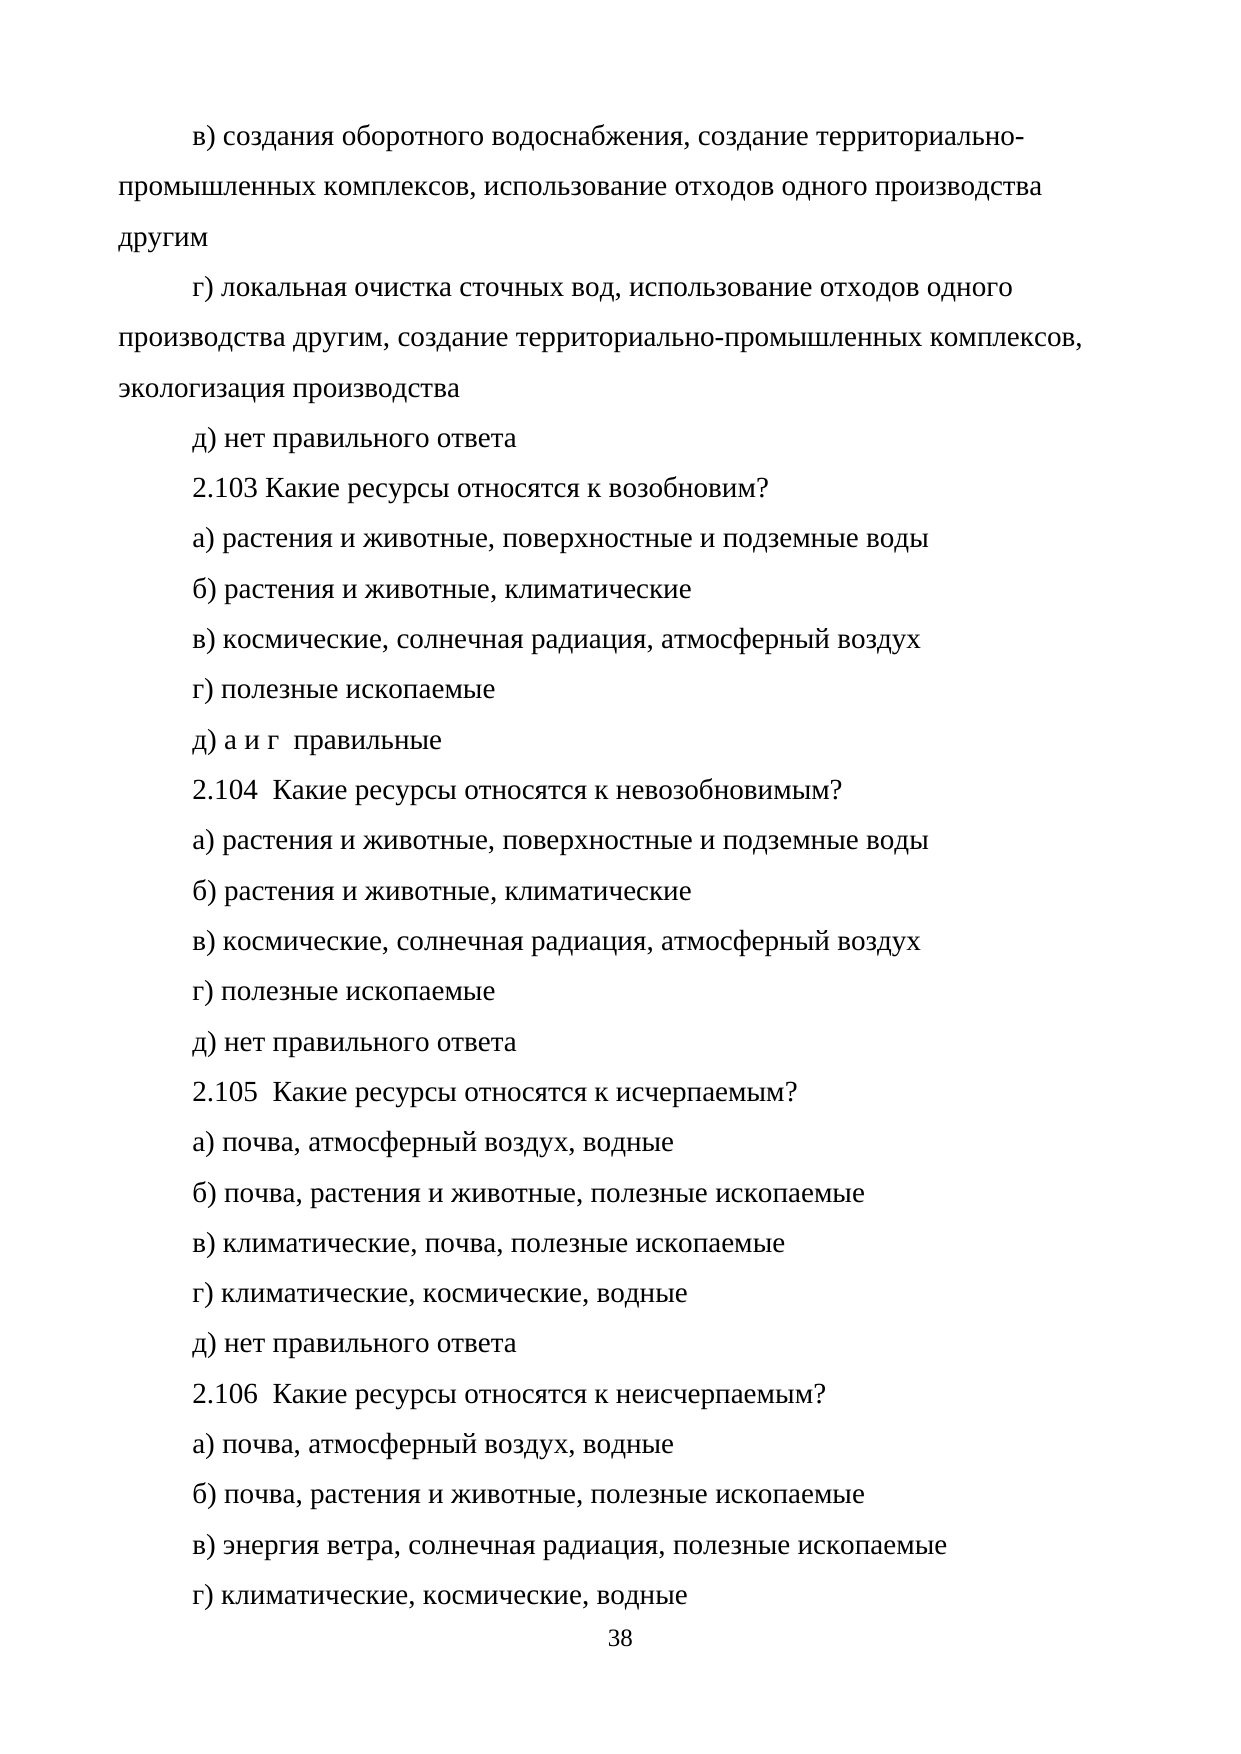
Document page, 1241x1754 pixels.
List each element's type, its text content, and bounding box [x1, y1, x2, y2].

text в) космические, солнечная радиация, атмосферный воздух [118, 923, 1122, 957]
text а) растения и животные, поверхностные и подземные воды [118, 521, 1122, 554]
text а) растения и животные, поверхностные и подземные воды [118, 822, 1122, 856]
text в) создания оборотного водоснабжения, создание территориально-промышленных комплексов, использование отходов одного производства другим [118, 118, 1122, 252]
text б) растения и животные, климатические [118, 873, 1122, 906]
text д) нет правильного ответа [118, 1024, 1122, 1057]
text а) почва, атмосферный воздух, водные [118, 1124, 1122, 1158]
text д) а и г правильные [118, 722, 1122, 755]
text 2.105 Какие ресурсы относятся к исчерпаемым? [118, 1074, 1122, 1108]
text г) полезные ископаемые [118, 973, 1122, 1007]
text а) почва, атмосферный воздух, водные [118, 1426, 1122, 1460]
text 2.103 Какие ресурсы относятся к возобновим? [118, 470, 1122, 504]
text б) растения и животные, климатические [118, 571, 1122, 604]
text 2.106 Какие ресурсы относятся к неисчерпаемым? [118, 1376, 1122, 1409]
text б) почва, растения и животные, полезные ископаемые [118, 1175, 1122, 1208]
text д) нет правильного ответа [118, 420, 1122, 453]
text г) локальная очистка сточных вод, использование отходов одного производства другим, создание территориально-промышленных комплексов, экологизация производства [118, 269, 1122, 403]
text д) нет правильного ответа [118, 1326, 1122, 1359]
text в) климатические, почва, полезные ископаемые [118, 1225, 1122, 1258]
text г) климатические, космические, водные [118, 1275, 1122, 1309]
text г) климатические, космические, водные [118, 1577, 1122, 1611]
text в) космические, солнечная радиация, атмосферный воздух [118, 621, 1122, 655]
text б) почва, растения и животные, полезные ископаемые [118, 1477, 1122, 1510]
text г) полезные ископаемые [118, 672, 1122, 705]
text 2.104 Какие ресурсы относятся к невозобновимым? [118, 772, 1122, 806]
text в) энергия ветра, солнечная радиация, полезные ископаемые [118, 1527, 1122, 1560]
